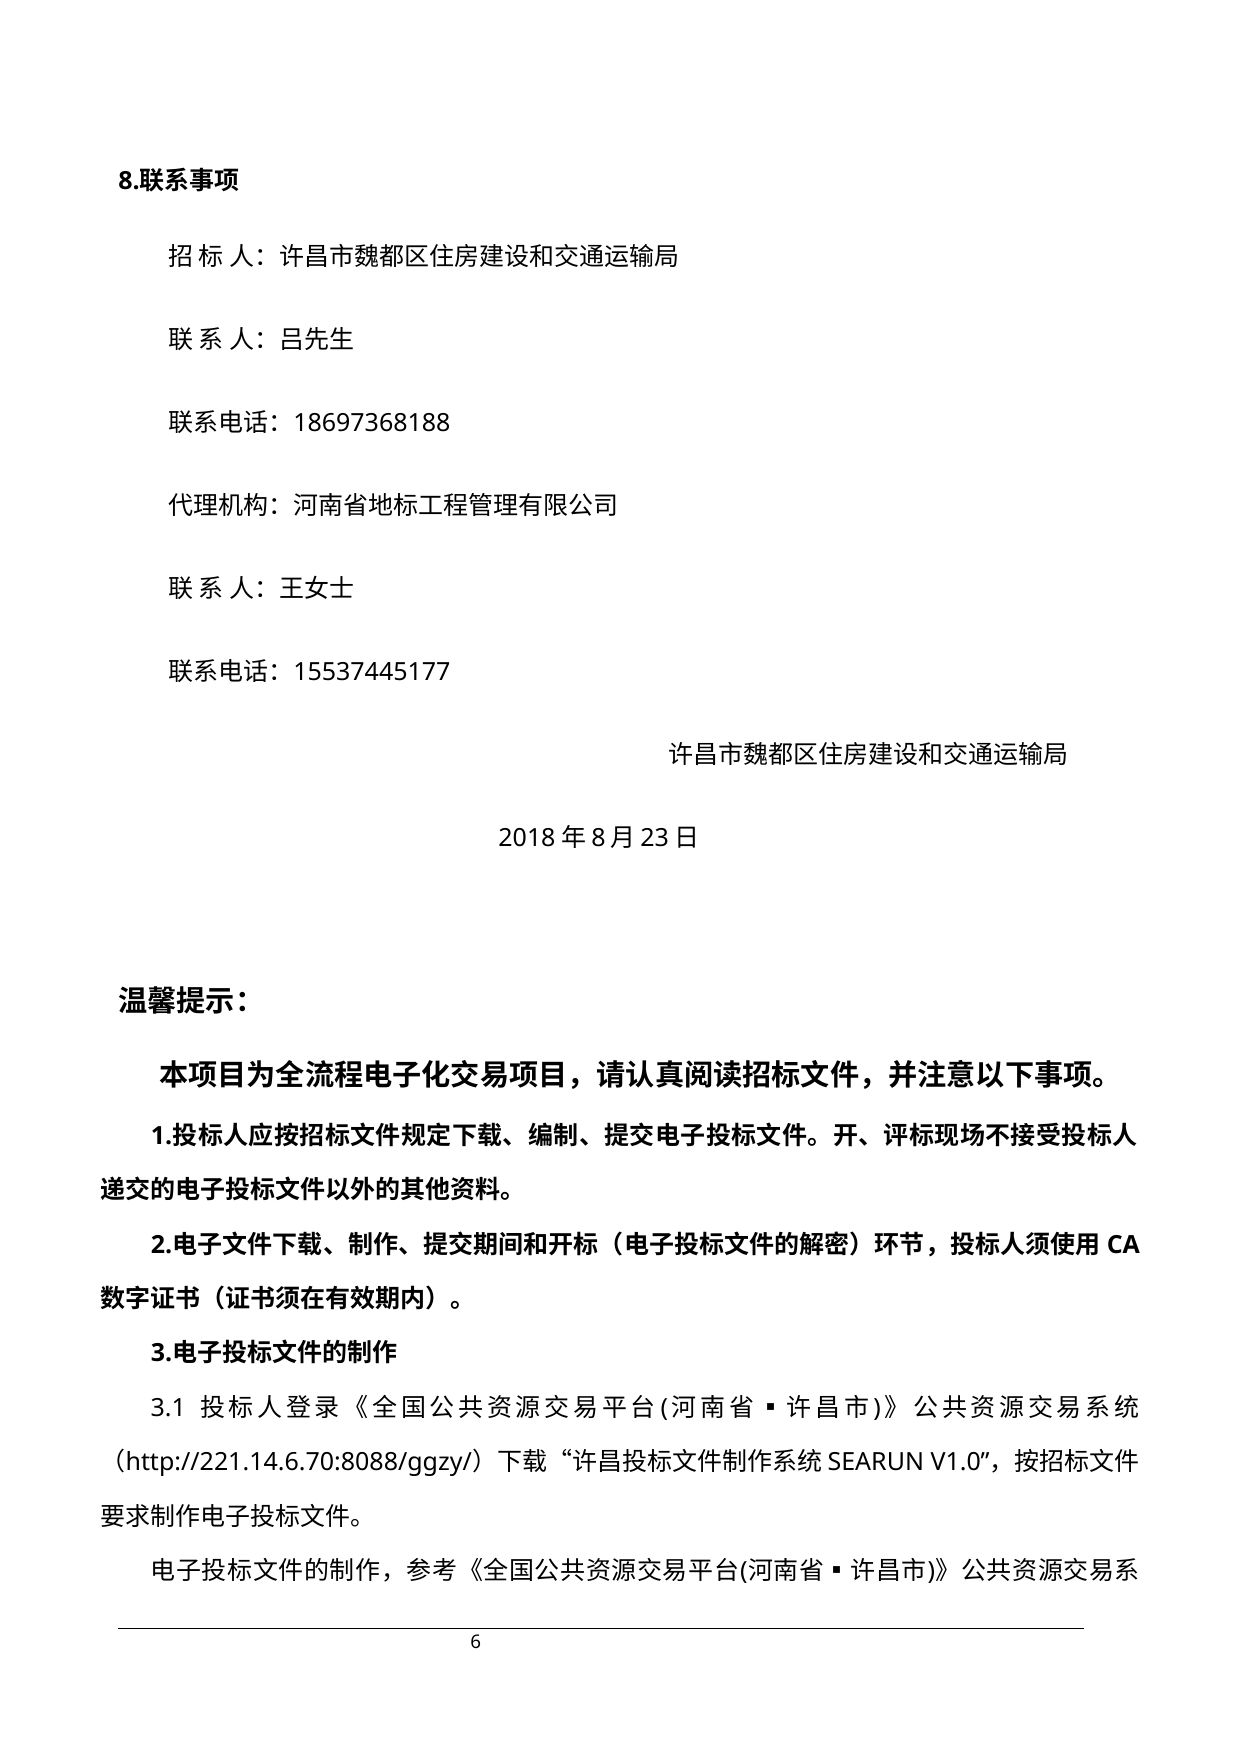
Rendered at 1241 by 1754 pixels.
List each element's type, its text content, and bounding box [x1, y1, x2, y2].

text 联系电话：15537445177 [118, 637, 1122, 702]
text 温馨提示： [118, 966, 1122, 1031]
text 联系电话：18697368188 [118, 388, 1122, 453]
text 2.电子文件下载、制作、提交期间和开标（电子投标文件的解密）环节，投标人须使用CA数字证书（证书须在有效期内）。 [100, 1224, 1140, 1315]
text 3.电子投标文件的制作 [100, 1333, 1140, 1369]
text 招 标 人：许昌市魏都区住房建设和交通运输局 [118, 222, 1122, 287]
text 1.投标人应按招标文件规定下载、编制、提交电子投标文件。开、评标现场不接受投标人递交的电子投标文件以外的其他资料。 [100, 1115, 1140, 1206]
text 8.联系事项 [118, 146, 1122, 211]
text 3.1 投标人登录《全国公共资源交易平台(河南省▪许昌市)》公共资源交易系统（http://221.14.6.70:8088/ggzy/）下载“许昌投标文件制作系统SEARUN V1.0”，按招标文件要求制作电子投标文件。 [100, 1387, 1140, 1532]
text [100, 1550, 1140, 1587]
text 代理机构：河南省地标工程管理有限公司 [118, 471, 1122, 536]
text 联 系 人：吕先生 [118, 305, 1122, 370]
text 本项目为全流程电子化交易项目，请认真阅读招标文件，并注意以下事项。 [100, 1052, 1140, 1094]
text 2018年8月23日 [189, 803, 1122, 868]
text 联 系 人：王女士 [118, 554, 1122, 619]
text 许昌市魏都区住房建设和交通运输局 [118, 720, 1122, 785]
